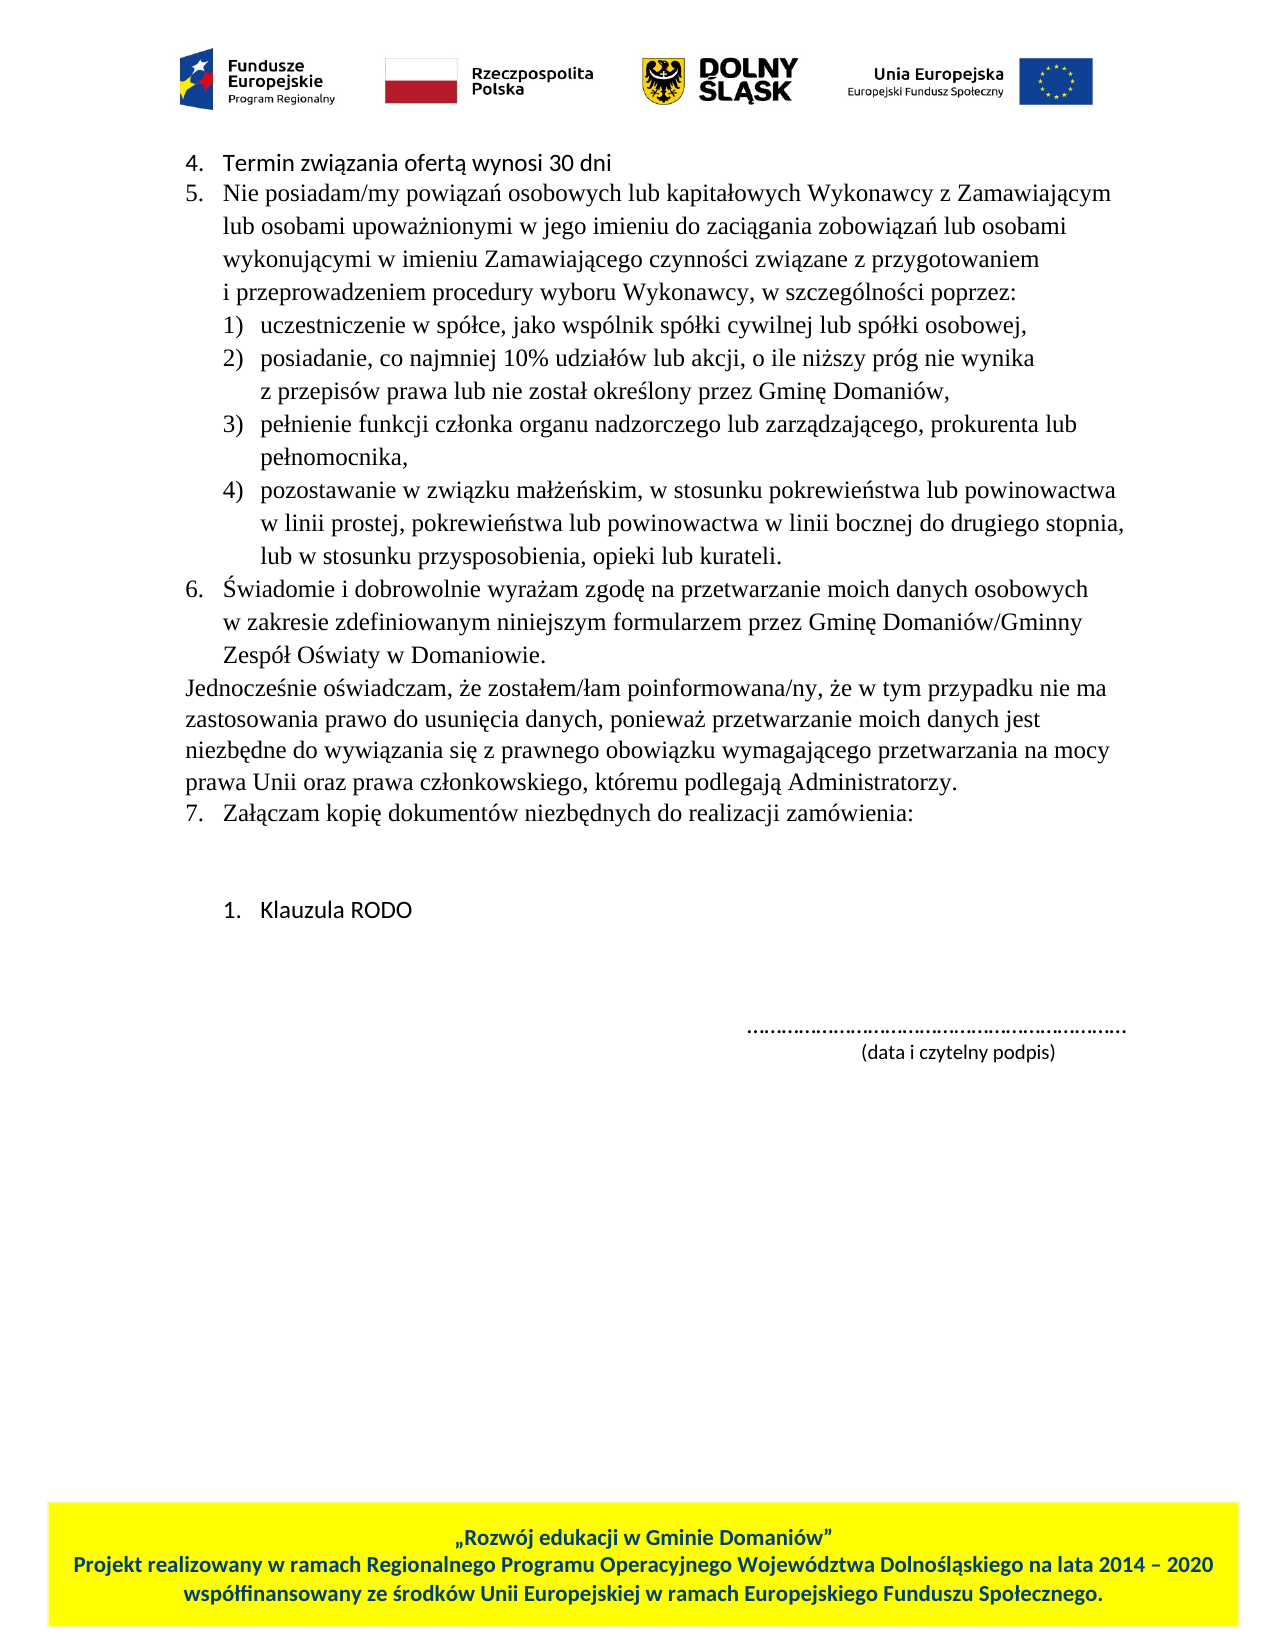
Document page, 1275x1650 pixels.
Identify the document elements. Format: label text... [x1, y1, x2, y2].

text Jednocześnie oświadczam, że zostałem/łam poinformowana/ny, że w tym przypadku nie ma zastosowania prawo do usunięcia danych, ponieważ przetwarzanie moich danych jest niezbędne do wywiązania się z prawnego obowiązku wymagającego przetwarzania na mocy prawa Unii oraz prawa członkowskiego, któremu podlegają Administratorzy. [185, 673, 1127, 795]
list Świadomie i dobrowolnie wyrażam zgodę na przetwarzanie moich danych osobowych w zakresie zdefiniowanym niniejszym formularzem przez Gminę Domaniów/Gminny Zespół Oświaty w Domaniowie. [185, 574, 1127, 669]
list pełnienie funkcji członka organu nadzorczego lub zarządzającego, prokurenta lub pełnomocnika, [223, 409, 1127, 471]
list Klauzula RODO [223, 894, 1127, 925]
text ………………………………………………………… [148, 1009, 1127, 1039]
list Załączam kopię dokumentów niezbędnych do realizacji zamówienia: [185, 798, 1127, 826]
list pozostawanie w związku małżeńskim, w stosunku pokrewieństwa lub powinowactwa w linii prostej, pokrewieństwa lub powinowactwa w linii bocznej do drugiego stopnia, lub w stosunku przysposobienia, opieki lub kurateli. [223, 475, 1127, 570]
picture [147, 17, 1093, 141]
list i przeprowadzeniem procedury wyboru Wykonawcy, w szczególności poprzez: [223, 277, 1127, 306]
list Termin związania ofertą wynosi 30 dni [185, 148, 1127, 178]
list uczestniczenie w spółce, jako wspólnik spółki cywilnej lub spółki osobowej, [223, 310, 1127, 339]
list Nie posiadam/my powiązań osobowych lub kapitałowych Wykonawcy z Zamawiającym lub osobami upoważnionymi w jego imieniu do zaciągania zobowiązań lub osobami wykonującymi w imieniu Zamawiającego czynności związane z przygotowaniem [185, 178, 1127, 273]
list posiadanie, co najmniej 10% udziałów lub akcji, o ile niższy próg nie wynika z przepisów prawa lub nie został określony przez Gminę Domaniów, [223, 343, 1127, 405]
text (data i czytelny podpis) [148, 1039, 1127, 1065]
